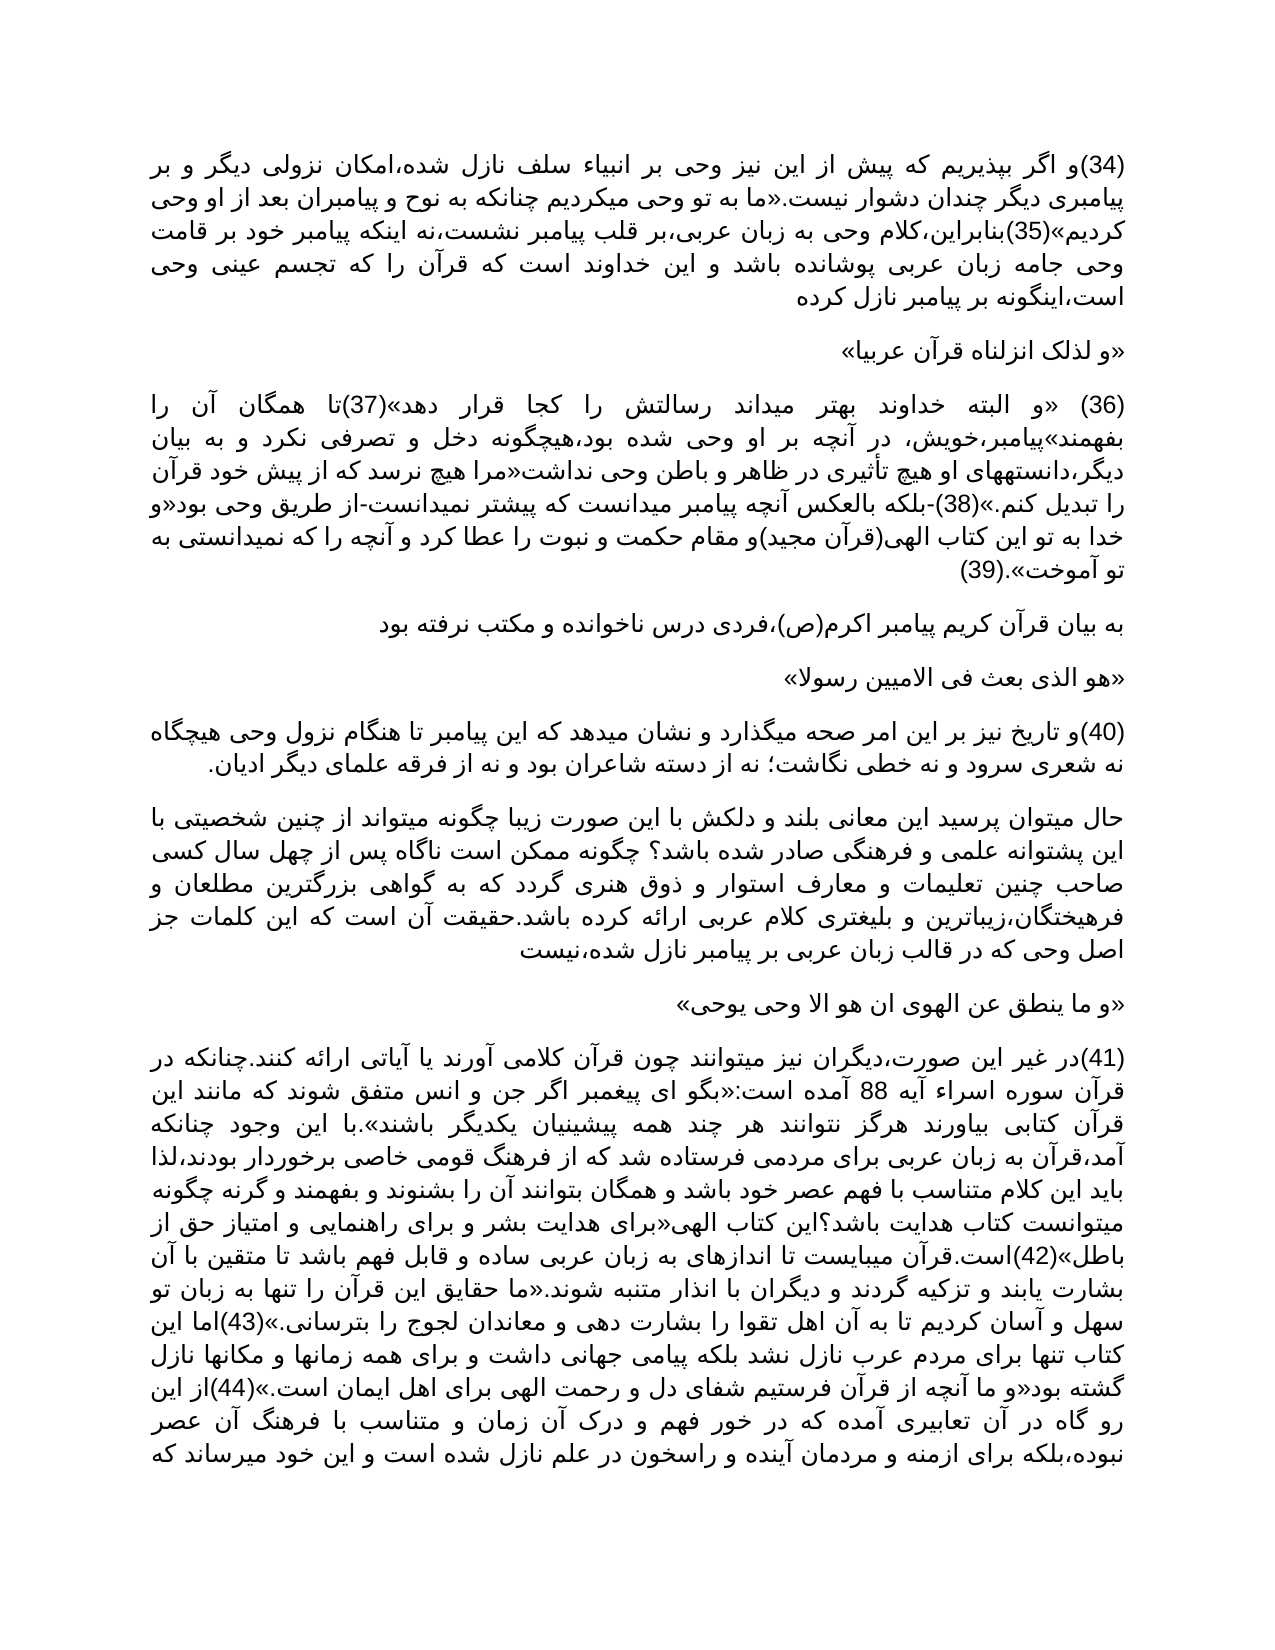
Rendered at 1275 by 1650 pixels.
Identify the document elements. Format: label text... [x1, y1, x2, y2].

text «هو الذی بعث‏ فی الامیین رسولا» [150, 663, 1125, 691]
text به بیان قرآن کریم پیامبر اکرم(ص)،فردی درس‏ ناخوانده و مکتب نرفته بود [150, 609, 1125, 637]
text «و ما ینطق عن الهوی ان هو الا وحی‏ یوحی» [150, 989, 1125, 1018]
text حال می‏توان پرسید این معانی بلند و دلکش با این صورت زیبا چگونه می‏تواند از چنین شخصیتی‏ با این پشتوانه علمی و فرهنگی صادر شده باشد؟ چگونه ممکن است ناگاه پس از چهل سال کسی‏ صاحب چنین تعلیمات و معارف استوار و ذوق‏ هنری گردد که به گواهی بزرگترین مطلعان و فرهیختگان،زیباترین و بلیغ‏تری کلام عربی ارائه‏ کرده باشد.حقیقت آن است که این کلمات جز اصل وحی که در قالب زبان عربی بر پیامبر نازل‏ شده،نیست [150, 803, 1125, 964]
text (36) «و البته خداوند بهتر می‏داند رسالتش را کجا قرار دهد»(37)تا همگان آن را بفهمند»پیامبر،خویش، در آنچه بر او وحی شده بود،هیچگونه دخل و تصرفی نکرد و به بیان دیگر،دانسته‏های او هیچ‏ تأثیری در ظاهر و باطن وحی نداشت«مرا هیچ‏ نرسد که از پیش خود قرآن را تبدیل کنم.»(38)-بلکه‏ بالعکس آنچه پیامبر می‏دانست که پیشتر نمی‏دانست-از طریق وحی بود«و خدا به تو این‏ کتاب الهی(قرآن مجید)و مقام حکمت و نبوت را عطا کرد و آنچه را که نمی‏دانستی به تو آموخت».(39) [150, 390, 1125, 584]
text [150, 1043, 1125, 1468]
text (40)و تاریخ نیز بر این امر صحه‏ می‏گذارد و نشان می‏دهد که این پیامبر تا هنگام نزول‏ وحی هیچگاه نه شعری سرود و نه خطی نگاشت؛ نه از دسته شاعران بود و نه از فرقه علمای دیگر ادیان. [150, 716, 1125, 778]
text (34)و اگر بپذیریم که پیش از این نیز وحی بر انبیاء سلف نازل شده،امکان نزولی دیگر و بر پیامبری دیگر چندان دشوار نیست.«ما به تو وحی‏ می‏کردیم چنانکه به نوح و پیامبران بعد از او وحی‏ کردیم»(35)بنابراین،کلام وحی به زبان عربی،بر قلب پیامبر نشست،نه اینکه پیامبر خود بر قامت‏ وحی جامه زبان عربی پوشانده باشد و این خداوند است که قرآن را که تجسم عینی وحی است،اینگونه‏ بر پیامبر نازل کرده [150, 150, 1125, 311]
text «و لذلک انزلناه قرآن عربیا» [150, 336, 1125, 365]
